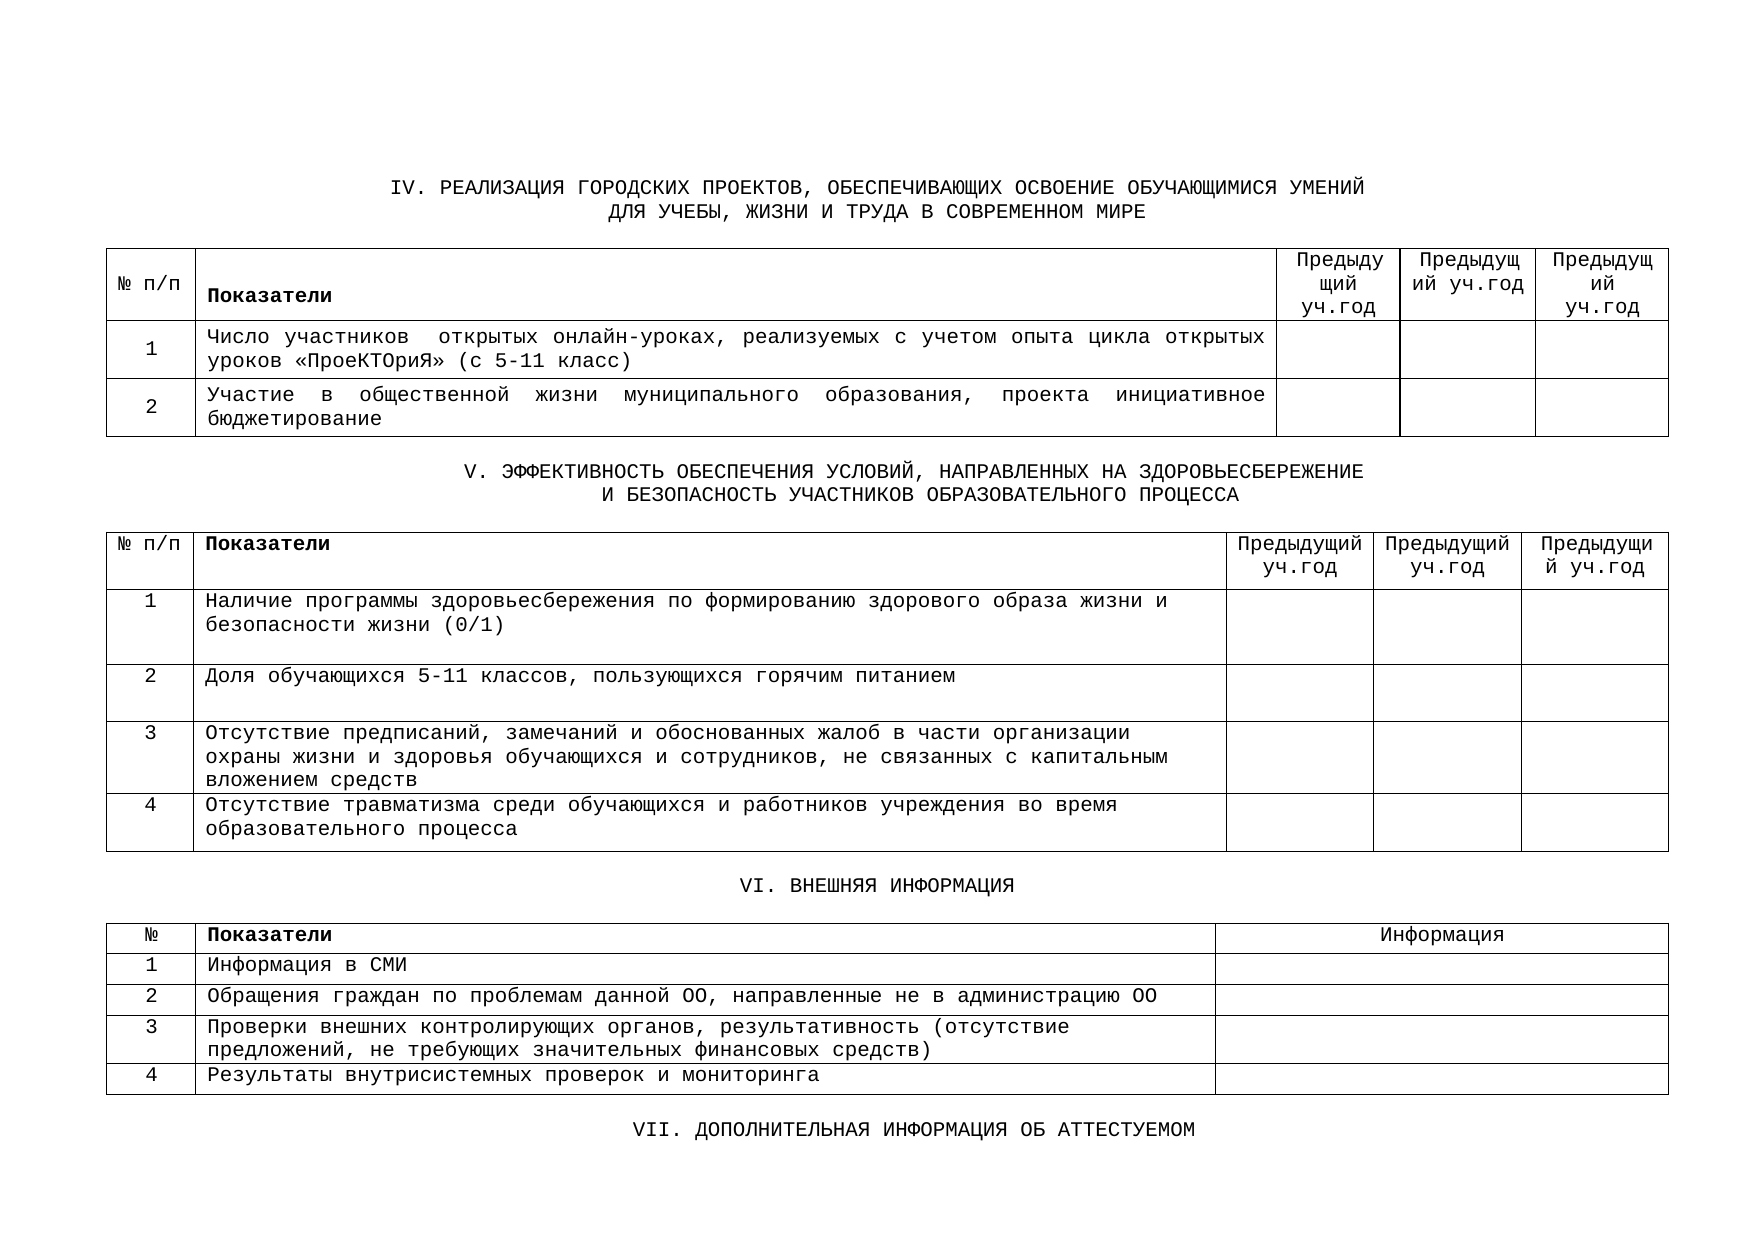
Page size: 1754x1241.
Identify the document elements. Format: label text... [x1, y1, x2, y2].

table_cell 2 [107, 379, 195, 436]
table_cell [1401, 379, 1535, 436]
table_cell [1216, 985, 1668, 1015]
table_header Показатели [194, 533, 1226, 589]
table_cell 4 [107, 794, 193, 851]
table_header Показатели [196, 924, 1215, 953]
table_header Предыдущий уч.год [1536, 249, 1668, 320]
table_cell [1227, 665, 1373, 721]
table_header Показатели [196, 249, 1276, 320]
table_cell [1216, 954, 1668, 984]
table_cell [1401, 321, 1535, 378]
table_cell 1 [107, 954, 195, 984]
table_cell 2 [107, 665, 193, 721]
table_header № [107, 924, 195, 953]
text VII. ДОПОЛНИТЕЛЬНАЯ ИНФОРМАЦИЯ ОБ АТТЕСТУЕМОМ [118, 1118, 1636, 1142]
table_header Предыдущий уч.год [1401, 249, 1535, 320]
text IV. РЕАЛИЗАЦИЯ ГОРОДСКИХ ПРОЕКТОВ, ОБЕСПЕЧИВАЮЩИХ ОСВОЕНИЕ ОБУЧАЮЩИМИСЯ УМЕНИЙ [118, 177, 1636, 201]
table_header Предыдущий уч.год [1374, 533, 1521, 589]
table_cell Проверки внешних контролирующих органов, результативность (отсутствие предложений, не требующих значительных финансовых средств) [196, 1016, 1215, 1063]
table_header Предыдущий уч.год [1522, 533, 1668, 589]
table_cell Результаты внутрисистемных проверок и мониторинга [196, 1064, 1215, 1094]
table_cell Участие в общественной жизни муниципального образования, проекта инициативное бюджетирование [196, 379, 1276, 436]
table_cell [1374, 794, 1521, 851]
table_cell [1227, 794, 1373, 851]
table_header № п/п [107, 249, 195, 320]
table_header Предыдущий уч.год [1227, 533, 1373, 589]
table_cell [1277, 321, 1399, 378]
text ДЛЯ УЧЕБЫ, ЖИЗНИ И ТРУДА В СОВРЕМЕННОМ МИРЕ [118, 201, 1636, 224]
table_cell 3 [107, 722, 193, 793]
table_cell [1374, 590, 1521, 664]
table_cell Обращения граждан по проблемам данной ОО, направленные не в администрацию ОО [196, 985, 1215, 1015]
table_cell [1216, 1016, 1668, 1063]
text V. ЭФФЕКТИВНОСТЬ ОБЕСПЕЧЕНИЯ УСЛОВИЙ, НАПРАВЛЕННЫХ НА ЗДОРОВЬЕСБЕРЕЖЕНИЕ [118, 461, 1636, 484]
table_cell [1216, 1064, 1668, 1094]
table_cell [1536, 379, 1668, 436]
table_cell 2 [107, 985, 195, 1015]
table_cell Отсутствие травматизма среди обучающихся и работников учреждения во время образовательного процесса [194, 794, 1226, 851]
table_header Предыдущий уч.год [1277, 249, 1399, 320]
table_cell [1522, 794, 1668, 851]
table_cell [1374, 665, 1521, 721]
table_cell Отсутствие предписаний, замечаний и обоснованных жалоб в части организации охраны жизни и здоровья обучающихся и сотрудников, не связанных с капитальным вложением средств [194, 722, 1226, 793]
table_cell [1374, 722, 1521, 793]
table_cell 1 [107, 321, 195, 378]
table_cell 4 [107, 1064, 195, 1094]
table_cell Доля обучающихся 5-11 классов, пользующихся горячим питанием [194, 665, 1226, 721]
table_cell 3 [107, 1016, 195, 1063]
text И БЕЗОПАСНОСТЬ УЧАСТНИКОВ ОБРАЗОВАТЕЛЬНОГО ПРОЦЕССА [118, 484, 1636, 508]
table_cell 1 [107, 590, 193, 664]
table_cell Наличие программы здоровьесбережения по формированию здорового образа жизни и безопасности жизни (0/1) [194, 590, 1226, 664]
text VI. ВНЕШНЯЯ ИНФОРМАЦИЯ [118, 875, 1636, 899]
table_cell [1227, 722, 1373, 793]
table_header Информация [1216, 924, 1668, 953]
table_cell [1522, 590, 1668, 664]
table_header № п/п [107, 533, 193, 589]
table_cell [1227, 590, 1373, 664]
table_cell Число участников открытых онлайн-уроках, реализуемых с учетом опыта цикла открытых уроков «ПроеКТОриЯ» (с 5-11 класс) [196, 321, 1276, 378]
table_cell [1522, 665, 1668, 721]
table_cell [1536, 321, 1668, 378]
table_cell Информация в СМИ [196, 954, 1215, 984]
table_cell [1522, 722, 1668, 793]
table_cell [1277, 379, 1399, 436]
